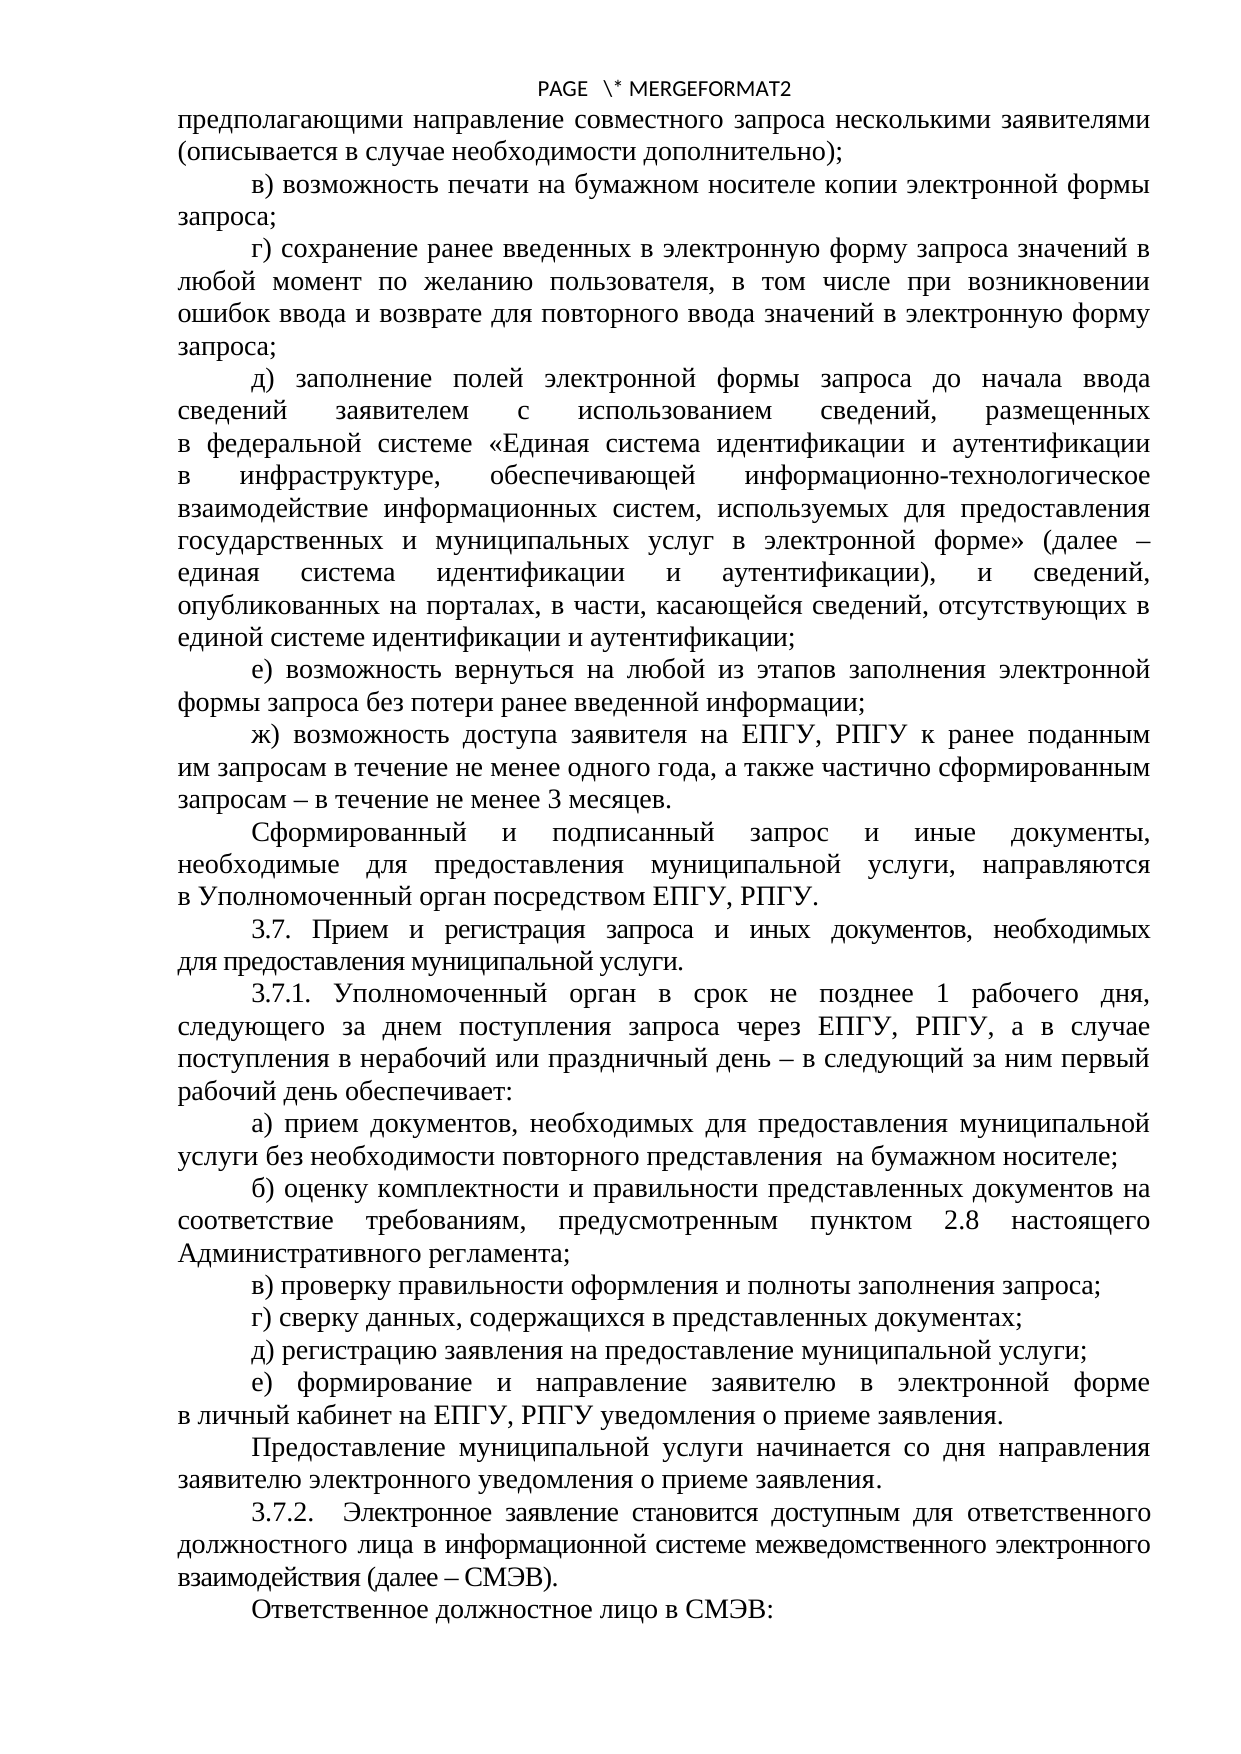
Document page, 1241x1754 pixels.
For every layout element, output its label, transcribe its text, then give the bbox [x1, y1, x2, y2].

text е) формирование и направление заявителю в электронной форме в личный кабинет на ЕПГУ, РПГУ уведомления о приеме заявления. [177, 1365, 1152, 1430]
text г) сверку данных, содержащихся в представленных документах; [177, 1301, 1152, 1333]
text Сформированный и подписанный запрос и иные документы, необходимые для предоставления муниципальной услуги, направляются в Уполномоченный орган посредством ЕПГУ, РПГУ. [177, 814, 1152, 912]
text в) возможность печати на бумажном носителе копии электронной формы запроса; [177, 167, 1152, 231]
text б) оценку комплектности и правильности представленных документов на соответствие требованиям, предусмотренным пунктом 2.8 настоящего Административного регламента; [177, 1171, 1152, 1268]
text в) проверку правильности оформления и полноты заполнения запроса; [177, 1268, 1152, 1301]
text д) заполнение полей электронной формы запроса до начала ввода сведений заявителем с использованием сведений, размещенных в федеральной системе «Единая система идентификации и аутентификации в инфраструктуре, обеспечивающей информационно-технологическое взаимодействие информационных систем, используемых для предоставления государственных и муниципальных услуг в электронной форме» (далее – единая система идентификации и аутентификации), и сведений, опубликованных на порталах, в части, касающейся сведений, отсутствующих в единой системе идентификации и аутентификации; [177, 361, 1152, 653]
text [177, 102, 1152, 167]
text Ответственное должностное лицо в СМЭВ: [177, 1592, 1152, 1624]
text д) регистрацию заявления на предоставление муниципальной услуги; [177, 1333, 1152, 1365]
text г) сохранение ранее введенных в электронную форму запроса значений в любой момент по желанию пользователя, в том числе при возникновении ошибок ввода и возврате для повторного ввода значений в электронную форму запроса; [177, 231, 1152, 361]
text е) возможность вернуться на любой из этапов заполнения электронной формы запроса без потери ранее введенной информации; [177, 653, 1152, 717]
text 3.7.2. Электронное заявление становится доступным для ответственного должностного лица в информационной системе межведомственного электронного взаимодействия (далее – СМЭВ). [177, 1495, 1152, 1592]
text а) прием документов, необходимых для предоставления муниципальной услуги без необходимости повторного представления на бумажном носителе; [177, 1106, 1152, 1171]
text ж) возможность доступа заявителя на ЕПГУ, РПГУ к ранее поданным им запросам в течение не менее одного года, а также частично сформированным запросам – в течение не менее 3 месяцев. [177, 717, 1152, 814]
text Предоставление муниципальной услуги начинается со дня направления заявителю электронного уведомления о приеме заявления. [177, 1430, 1152, 1495]
text 3.7.1. Уполномоченный орган в срок не позднее 1 рабочего дня, следующего за днем поступления запроса через ЕПГУ, РПГУ, а в случае поступления в нерабочий или праздничный день – в следующий за ним первый рабочий день обеспечивает: [177, 977, 1152, 1106]
text 3.7. Прием и регистрация запроса и иных документов, необходимых для предоставления муниципальной услуги. [177, 912, 1152, 977]
